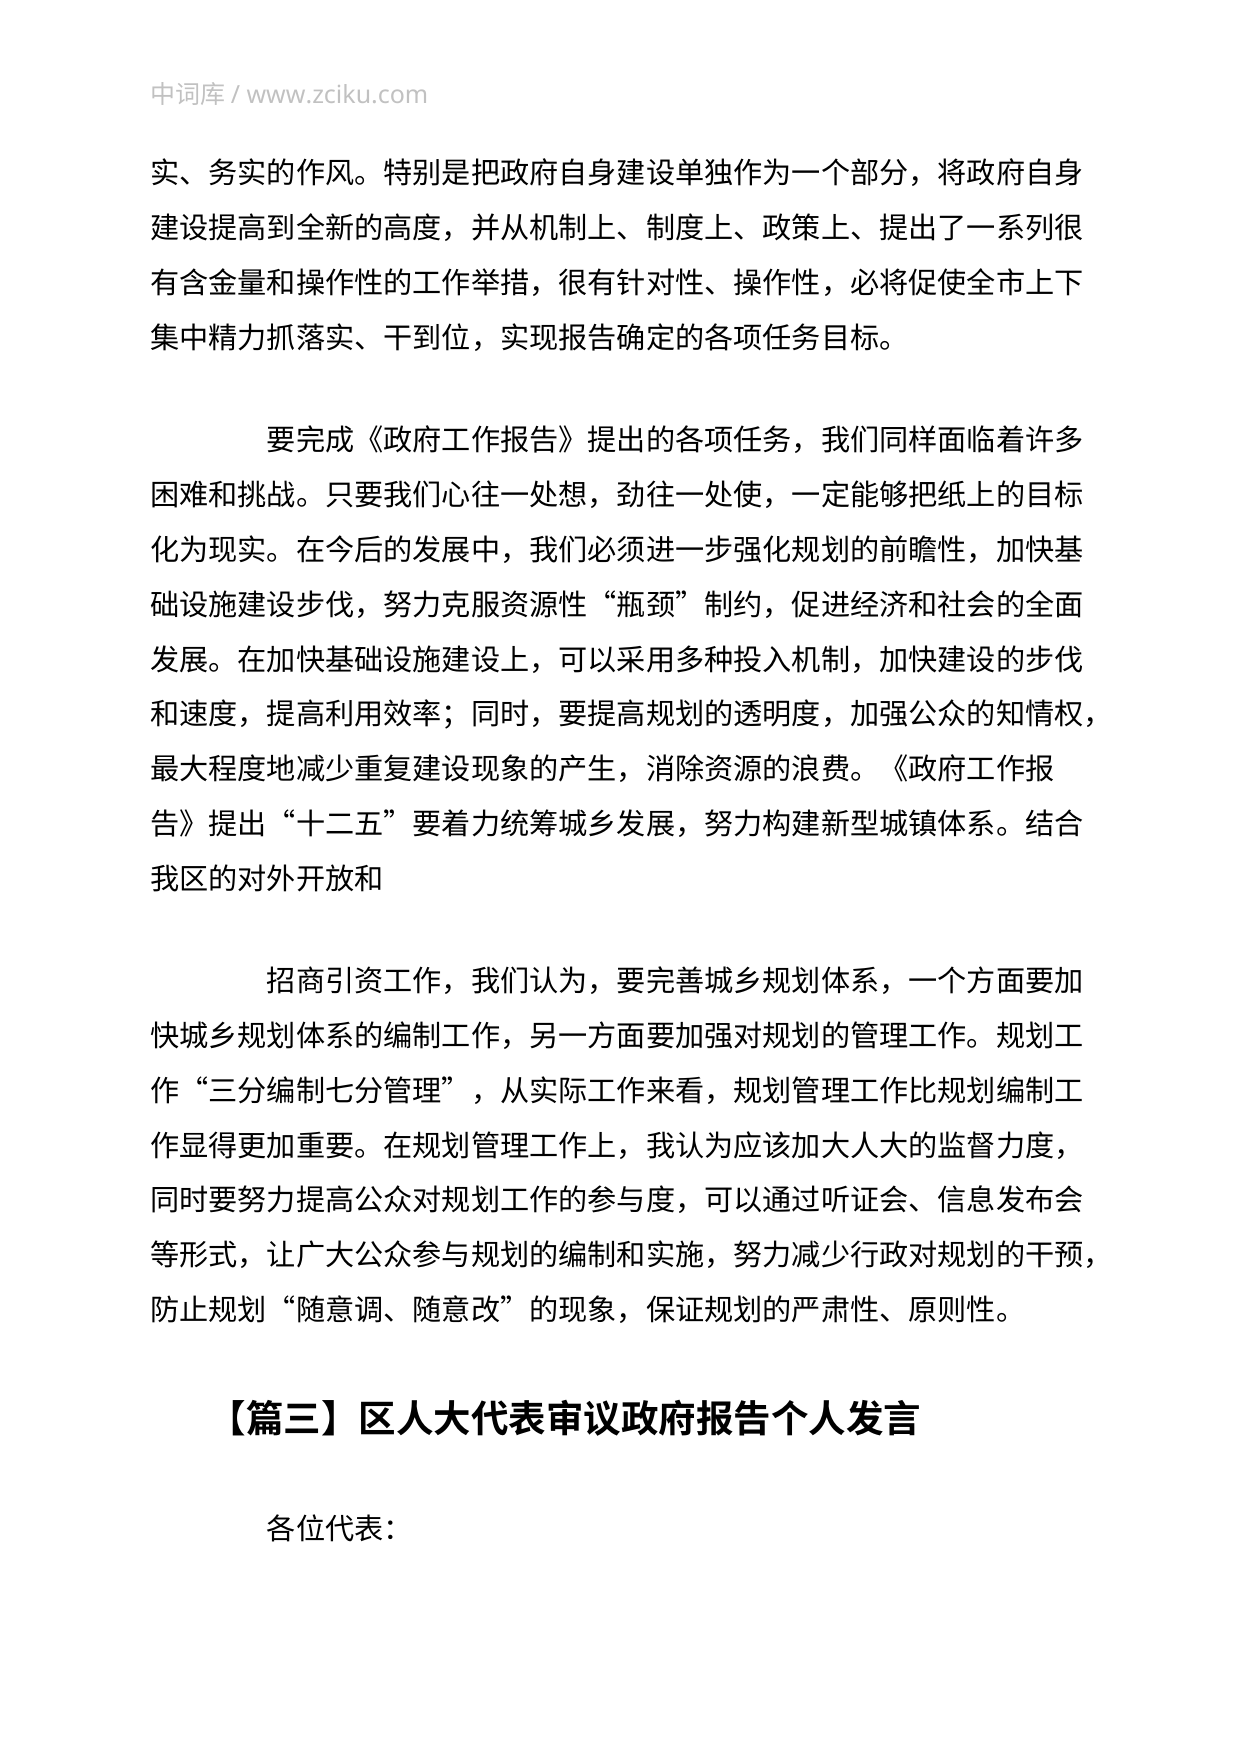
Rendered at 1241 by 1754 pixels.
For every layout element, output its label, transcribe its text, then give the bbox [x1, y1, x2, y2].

text 【篇三】区人大代表审议政府报告个人发言 [150, 1388, 1090, 1443]
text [150, 150, 1090, 357]
text 招商引资工作，我们认为，要完善城乡规划体系，一个方面要加快城乡规划体系的编制工作，另一方面要加强对规划的管理工作。规划工作“三分编制七分管理”，从实际工作来看，规划管理工作比规划编制工作显得更加重要。在规划管理工作上，我认为应该加大人大的监督力度，同时要努力提高公众对规划工作的参与度，可以通过听证会、信息发布会等形式，让广大公众参与规划的编制和实施，努力减少行政对规划的干预，防止规划“随意调、随意改”的现象，保证规划的严肃性、原则性。 [150, 957, 1090, 1329]
text 要完成《政府工作报告》提出的各项任务，我们同样面临着许多困难和挑战。只要我们心往一处想，劲往一处使，一定能够把纸上的目标化为现实。在今后的发展中，我们必须进一步强化规划的前瞻性，加快基础设施建设步伐，努力克服资源性“瓶颈”制约，促进经济和社会的全面发展。在加快基础设施建设上，可以采用多种投入机制，加快建设的步伐和速度，提高利用效率；同时，要提高规划的透明度，加强公众的知情权，最大程度地减少重复建设现象的产生，消除资源的浪费。《政府工作报告》提出“十二五”要着力统筹城乡发展，努力构建新型城镇体系。结合我区的对外开放和 [150, 416, 1090, 898]
text 各位代表： [150, 1506, 1090, 1548]
